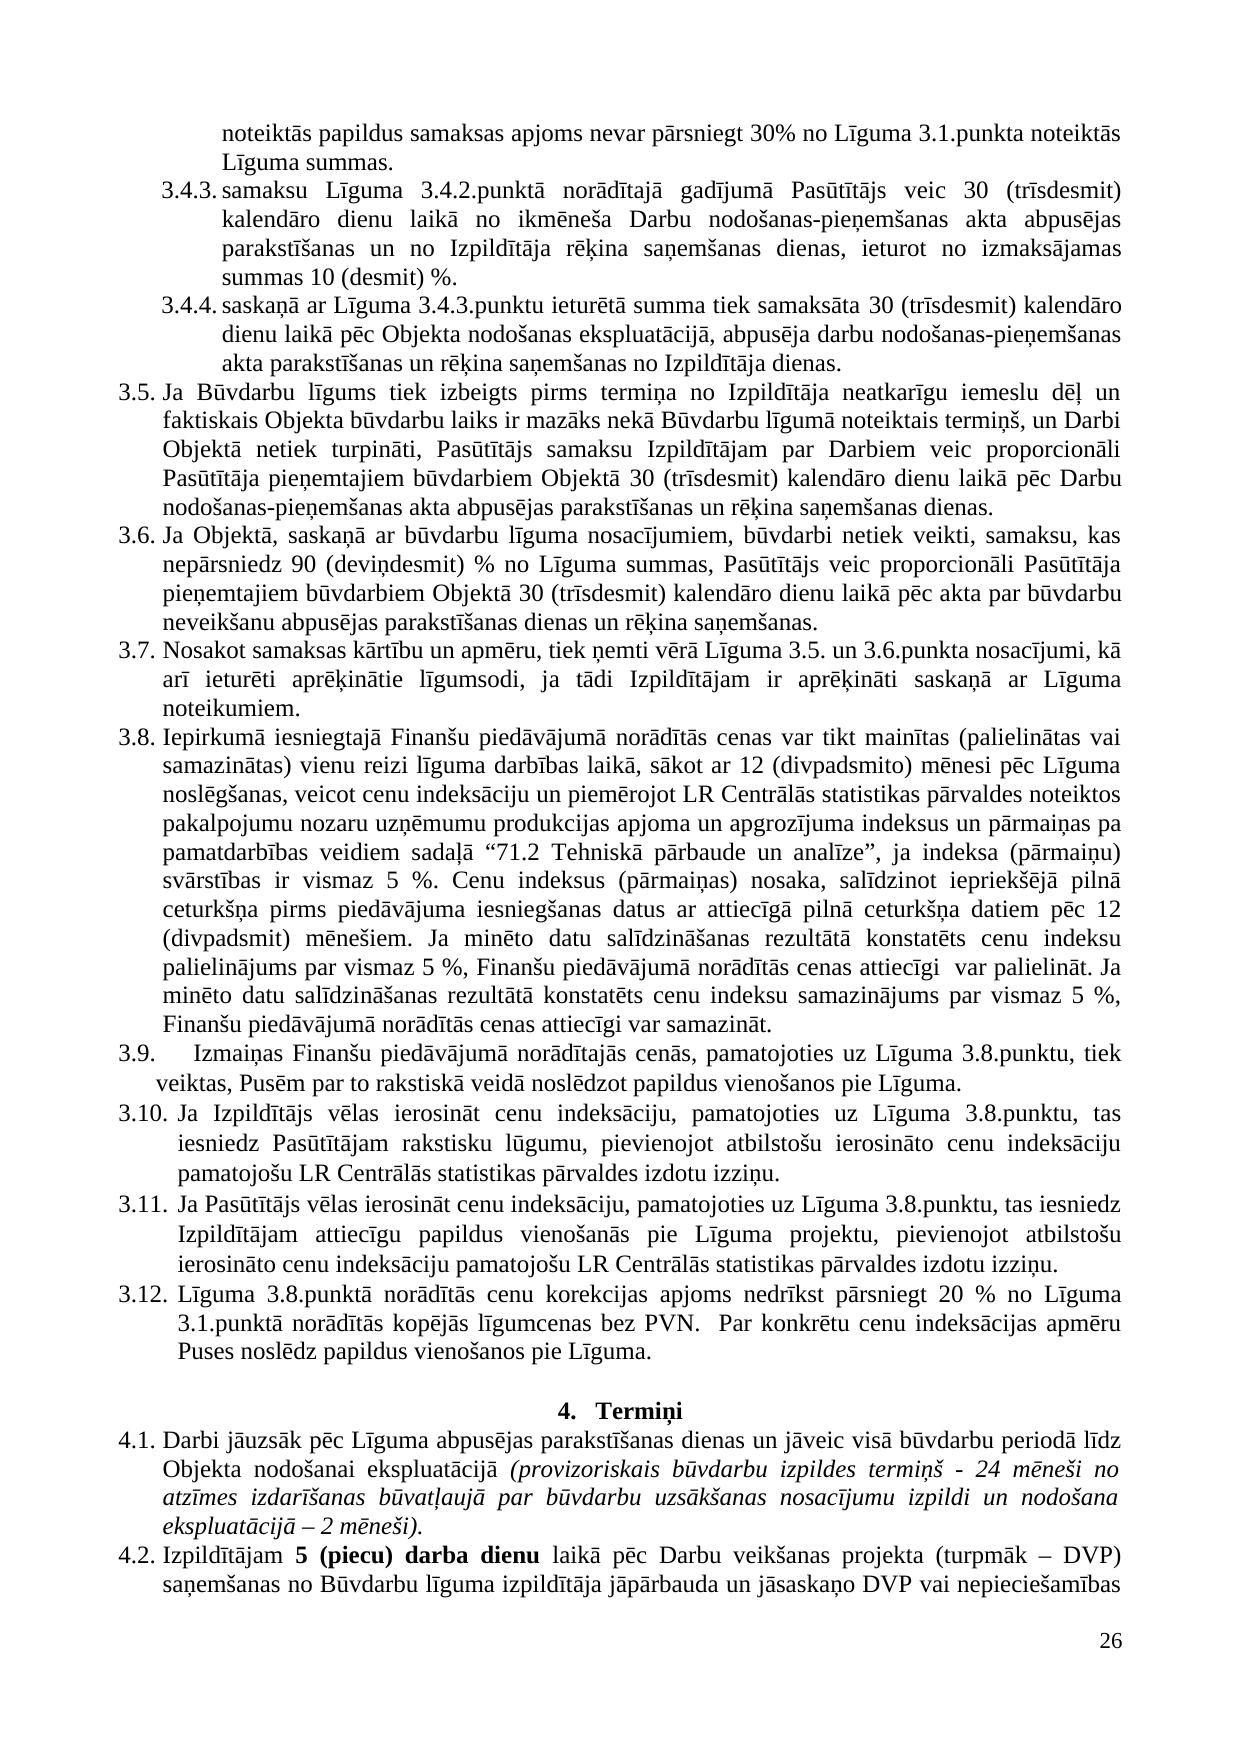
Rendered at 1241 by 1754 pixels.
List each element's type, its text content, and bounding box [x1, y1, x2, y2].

list Ja Izpildītājs vēlas ierosināt cenu indeksāciju, pamatojoties uz Līguma 3.8.punktu, tas iesniedz Pasūtītājam rakstisku lūgumu, pievienojot atbilstošu ierosināto cenu indeksāciju pamatojošu LR Centrālās statistikas pārvaldes izdotu izziņu. [118, 1098, 1122, 1187]
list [118, 1540, 1122, 1597]
list Izmaiņas Finanšu piedāvājumā norādītajās cenās, pamatojoties uz Līguma 3.8.punktu, tiek veiktas, Pusēm par to rakstiskā veidā noslēdzot papildus vienošanos pie Līguma. [118, 1038, 1122, 1097]
list Ja Pasūtītājs vēlas ierosināt cenu indeksāciju, pamatojoties uz Līguma 3.8.punktu, tas iesniedz Izpildītājam attiecīgu papildus vienošanās pie Līguma projektu, pievienojot atbilstošu ierosināto cenu indeksāciju pamatojošu LR Centrālās statistikas pārvaldes izdotu izziņu. [118, 1189, 1122, 1278]
list Līguma 3.8.punktā norādītās cenu korekcijas apjoms nedrīkst pārsniegt 20 % no Līguma 3.1.punktā norādītās kopējās līgumcenas bez PVN. Par konkrētu cenu indeksācijas apmēru Puses noslēdz papildus vienošanos pie Līguma. [118, 1279, 1122, 1365]
list Darbi jāuzsāk pēc Līguma abpusējas parakstīšanas dienas un jāveic visā būvdarbu periodā līdz Objekta nodošanai ekspluatācijā (provizoriskais būvdarbu izpildes termiņš - 24 mēneši no atzīmes izdarīšanas būvatļaujā par būvdarbu uzsākšanas nosacījumu izpildi un nodošana ekspluatācijā – 2 mēneši). [118, 1425, 1122, 1540]
list Iepirkumā iesniegtajā Finanšu piedāvājumā norādītās cenas var tikt mainītas (palielinātas vai samazinātas) vienu reizi līguma darbības laikā, sākot ar 12 (divpadsmito) mēnesi pēc Līguma noslēgšanas, veicot cenu indeksāciju un piemērojot LR Centrālās statistikas pārvaldes noteiktos pakalpojumu nozaru uzņēmumu produkcijas apjoma un apgrozījuma indeksus un pārmaiņas pa pamatdarbības veidiem sadaļā “71.2 Tehniskā pārbaude un analīze”, ja indeksa (pārmaiņu) svārstības ir vismaz 5 %. Cenu indeksus (pārmaiņas) nosaka, salīdzinot iepriekšējā pilnā ceturkšņa pirms piedāvājuma iesniegšanas datus ar attiecīgā pilnā ceturkšņa datiem pēc 12 (divpadsmit) mēnešiem. Ja minēto datu salīdzināšanas rezultātā konstatēts cenu indeksu palielinājums par vismaz 5 %, Finanšu piedāvājumā norādītās cenas attiecīgi var palielināt. Ja minēto datu salīdzināšanas rezultātā konstatēts cenu indeksu samazinājums par vismaz 5 %, Finanšu piedāvājumā norādītās cenas attiecīgi var samazināt. [118, 722, 1122, 1038]
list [161, 118, 1122, 176]
list Nosakot samaksas kārtību un apmēru, tiek ņemti vērā Līguma 3.5. un 3.6.punkta nosacījumi, kā arī ieturēti aprēķinātie līgumsodi, ja tādi Izpildītājam ir aprēķināti saskaņā ar Līguma noteikumiem. [118, 636, 1122, 722]
list Ja Būvdarbu līgums tiek izbeigts pirms termiņa no Izpildītāja neatkarīgu iemeslu dēļ un faktiskais Objekta būvdarbu laiks ir mazāks nekā Būvdarbu līgumā noteiktais termiņš, un Darbi Objektā netiek turpināti, Pasūtītājs samaksu Izpildītājam par Darbiem veic proporcionāli Pasūtītāja pieņemtajiem būvdarbiem Objektā 30 (trīsdesmit) kalendāro dienu laikā pēc Darbu nodošanas-pieņemšanas akta abpusējas parakstīšanas un rēķina saņemšanas dienas. [118, 377, 1122, 521]
list samaksu Līguma 3.4.2.punktā norādītajā gadījumā Pasūtītājs veic 30 (trīsdesmit) kalendāro dienu laikā no ikmēneša Darbu nodošanas-pieņemšanas akta abpusējas parakstīšanas un no Izpildītāja rēķina saņemšanas dienas, ieturot no izmaksājamas summas 10 (desmit) %. [161, 176, 1122, 291]
list saskaņā ar Līguma 3.4.3.punktu ieturētā summa tiek samaksāta 30 (trīsdesmit) kalendāro dienu laikā pēc Objekta nodošanas ekspluatācijā, abpusēja darbu nodošanas-pieņemšanas akta parakstīšanas un rēķina saņemšanas no Izpildītāja dienas. [161, 291, 1122, 377]
list Ja Objektā, saskaņā ar būvdarbu līguma nosacījumiem, būvdarbi netiek veikti, samaksu, kas nepārsniedz 90 (deviņdesmit) % no Līguma summas, Pasūtītājs veic proporcionāli Pasūtītāja pieņemtajiem būvdarbiem Objektā 30 (trīsdesmit) kalendāro dienu laikā pēc akta par būvdarbu neveikšanu abpusējas parakstīšanas dienas un rēķina saņemšanas. [118, 521, 1122, 636]
list Termiņi [118, 1396, 1122, 1425]
